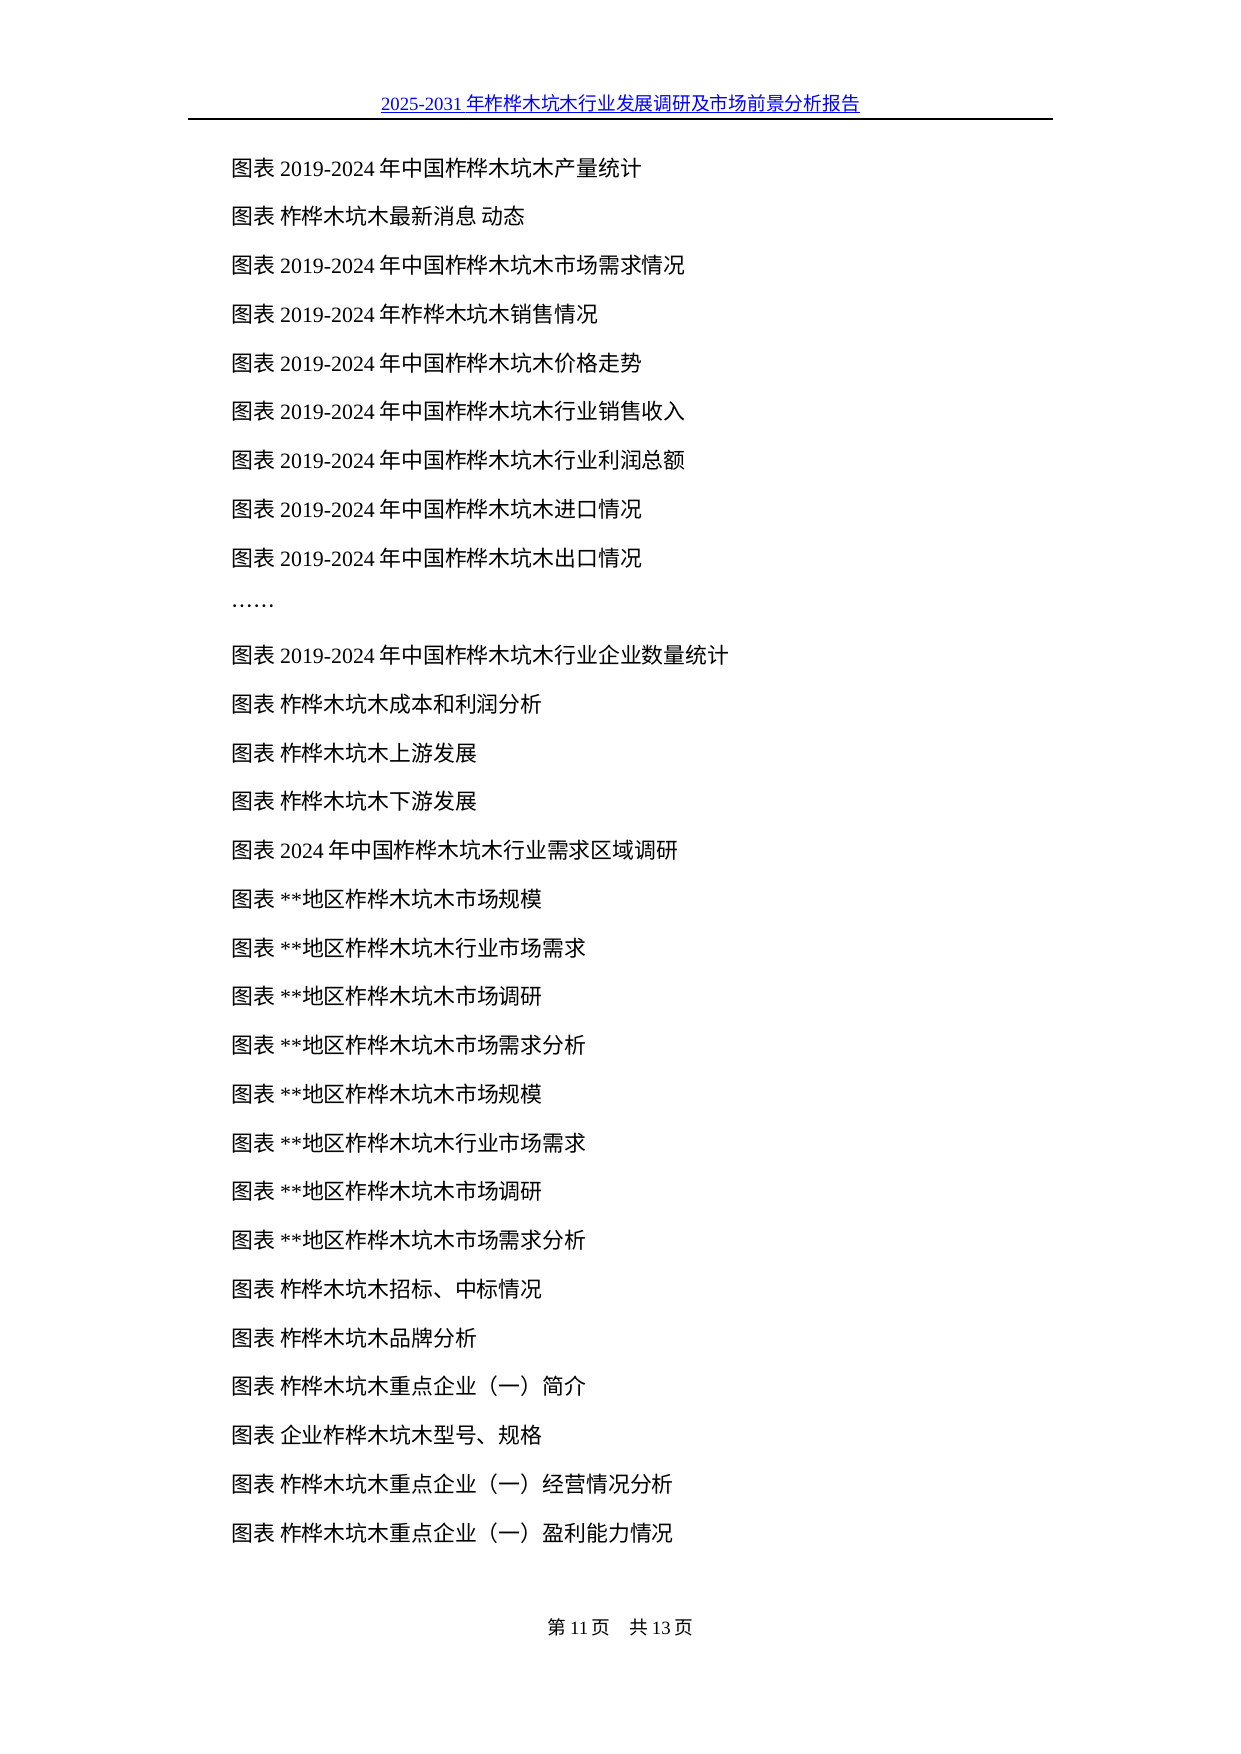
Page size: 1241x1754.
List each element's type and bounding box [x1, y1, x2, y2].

text [187, 150, 1053, 1548]
